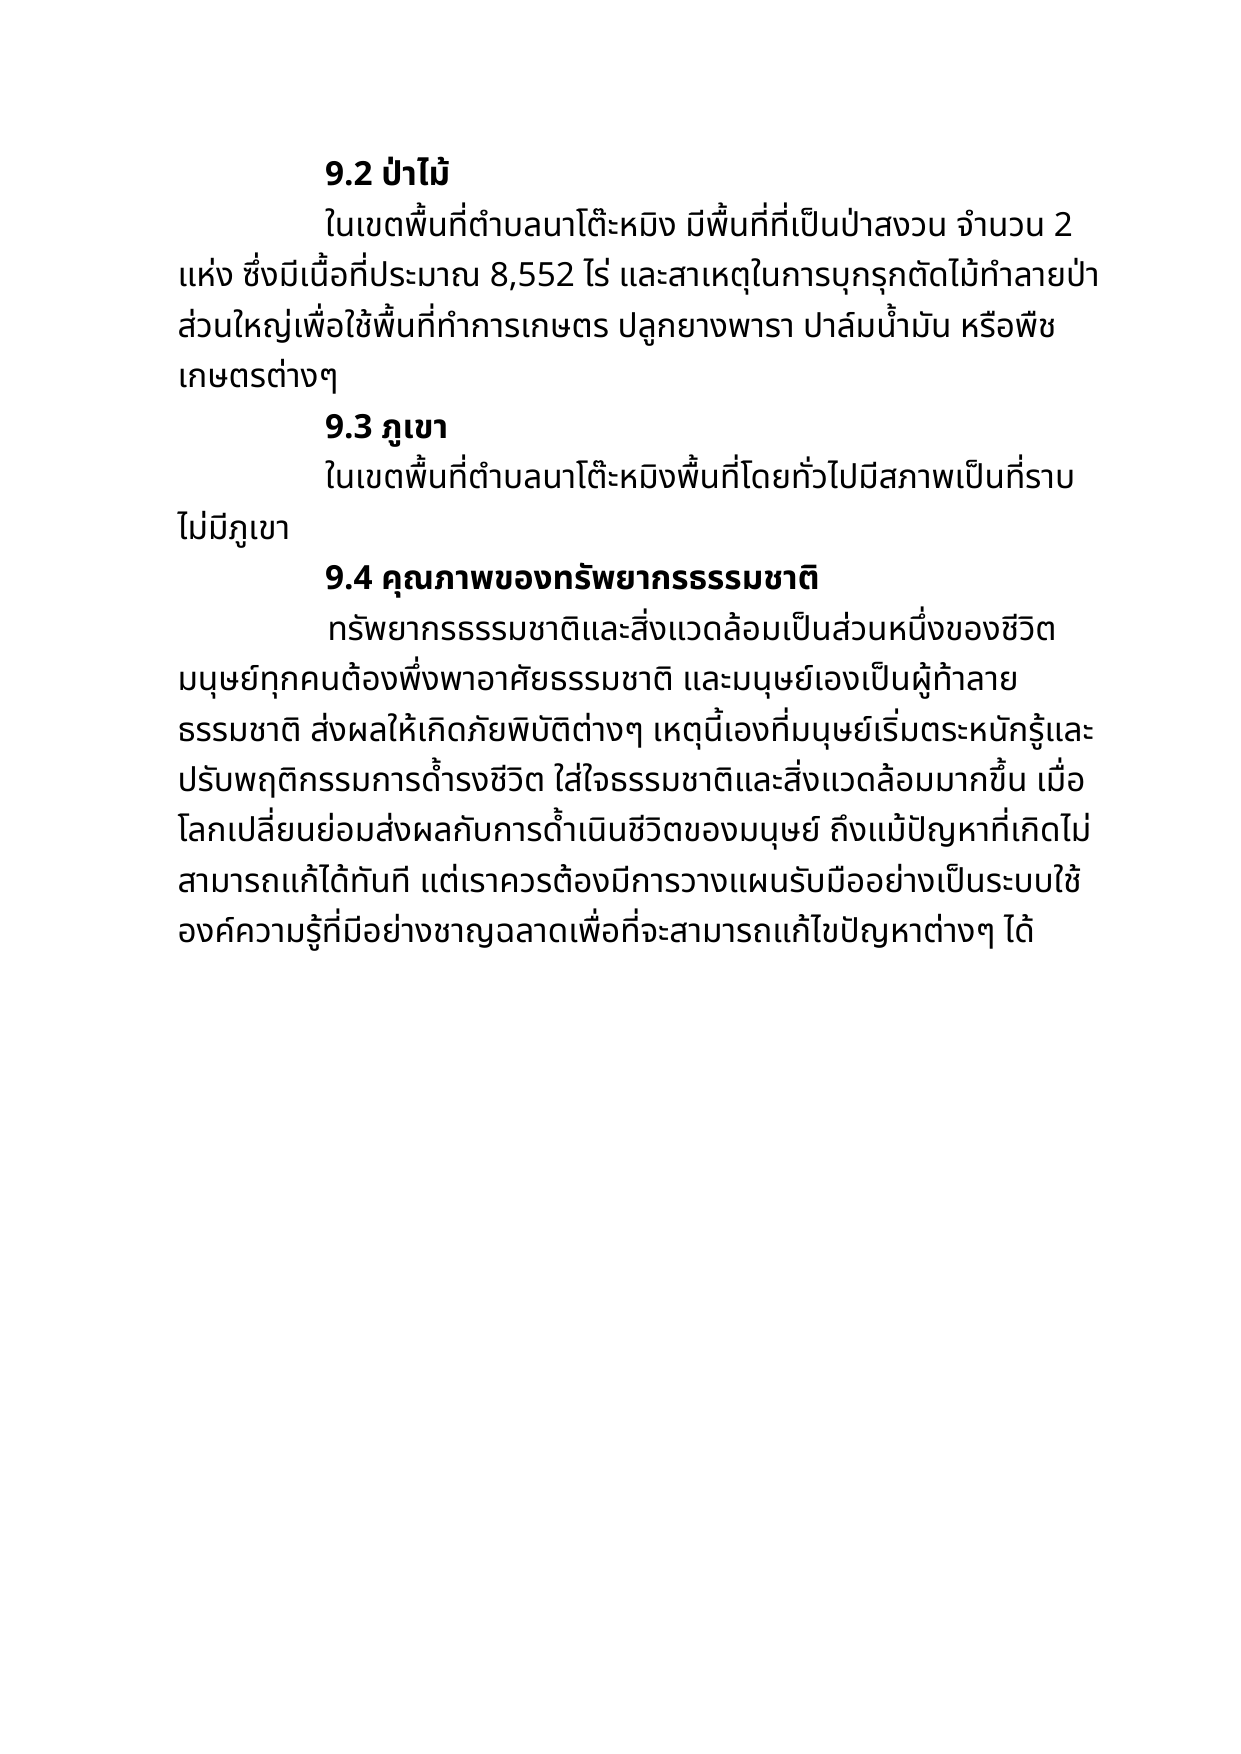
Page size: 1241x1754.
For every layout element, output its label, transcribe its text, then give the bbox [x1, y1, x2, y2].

text ทรัพยากรธรรมชาติและสิ่งแวดล้อมเป็นส่วนหนึ่งของชีวิต มนุษย์ทุกคนต้องพึ่งพาอาศัยธรรมชาติ และมนุษย์เองเป็นผู้ท้าลายธรรมชาติ ส่งผลให้เกิดภัยพิบัติต่างๆ เหตุนี้เองที่มนุษย์เริ่มตระหนักรู้และปรับพฤติกรรมการด้ำรงชีวิต ใส่ใจธรรมชาติและสิ่งแวดล้อมมากขึ้น เมื่อโลกเปลี่ยนย่อมส่งผลกับการด้ำเนินชีวิตของมนุษย์ ถึงแม้ปัญหาที่เกิดไม่สามารถแก้ได้ทันที แต่เราควรต้องมีการวางแผนรับมืออย่างเป็นระบบใช้องค์ความรู้ที่มีอย่างชาญฉลาดเพื่อที่จะสามารถแก้ไขปัญหาต่างๆ ได้ [177, 605, 1122, 958]
text 9.4 คุณภาพของทรัพยากรธรรมชาติ [177, 554, 1122, 605]
text 9.2 ป่าไม้ [177, 150, 1122, 201]
text ในเขตพื้นที่ตำบลนาโต๊ะหมิง มีพื้นที่ที่เป็นป่าสงวน จำนวน 2 แห่ง ซึ่งมีเนื้อที่ประมาณ 8,552 ไร่ และสาเหตุในการบุกรุกตัดไม้ทำลายป่าส่วนใหญ่เพื่อใช้พื้นที่ทำการเกษตร ปลูกยางพารา ปาล์มน้ำมัน หรือพืชเกษตรต่างๆ [177, 201, 1122, 403]
text ในเขตพื้นที่ตำบลนาโต๊ะหมิงพื้นที่โดยทั่วไปมีสภาพเป็นที่ราบ ไม่มีภูเขา [177, 453, 1122, 554]
text 9.3 ภูเขา [177, 403, 1122, 453]
